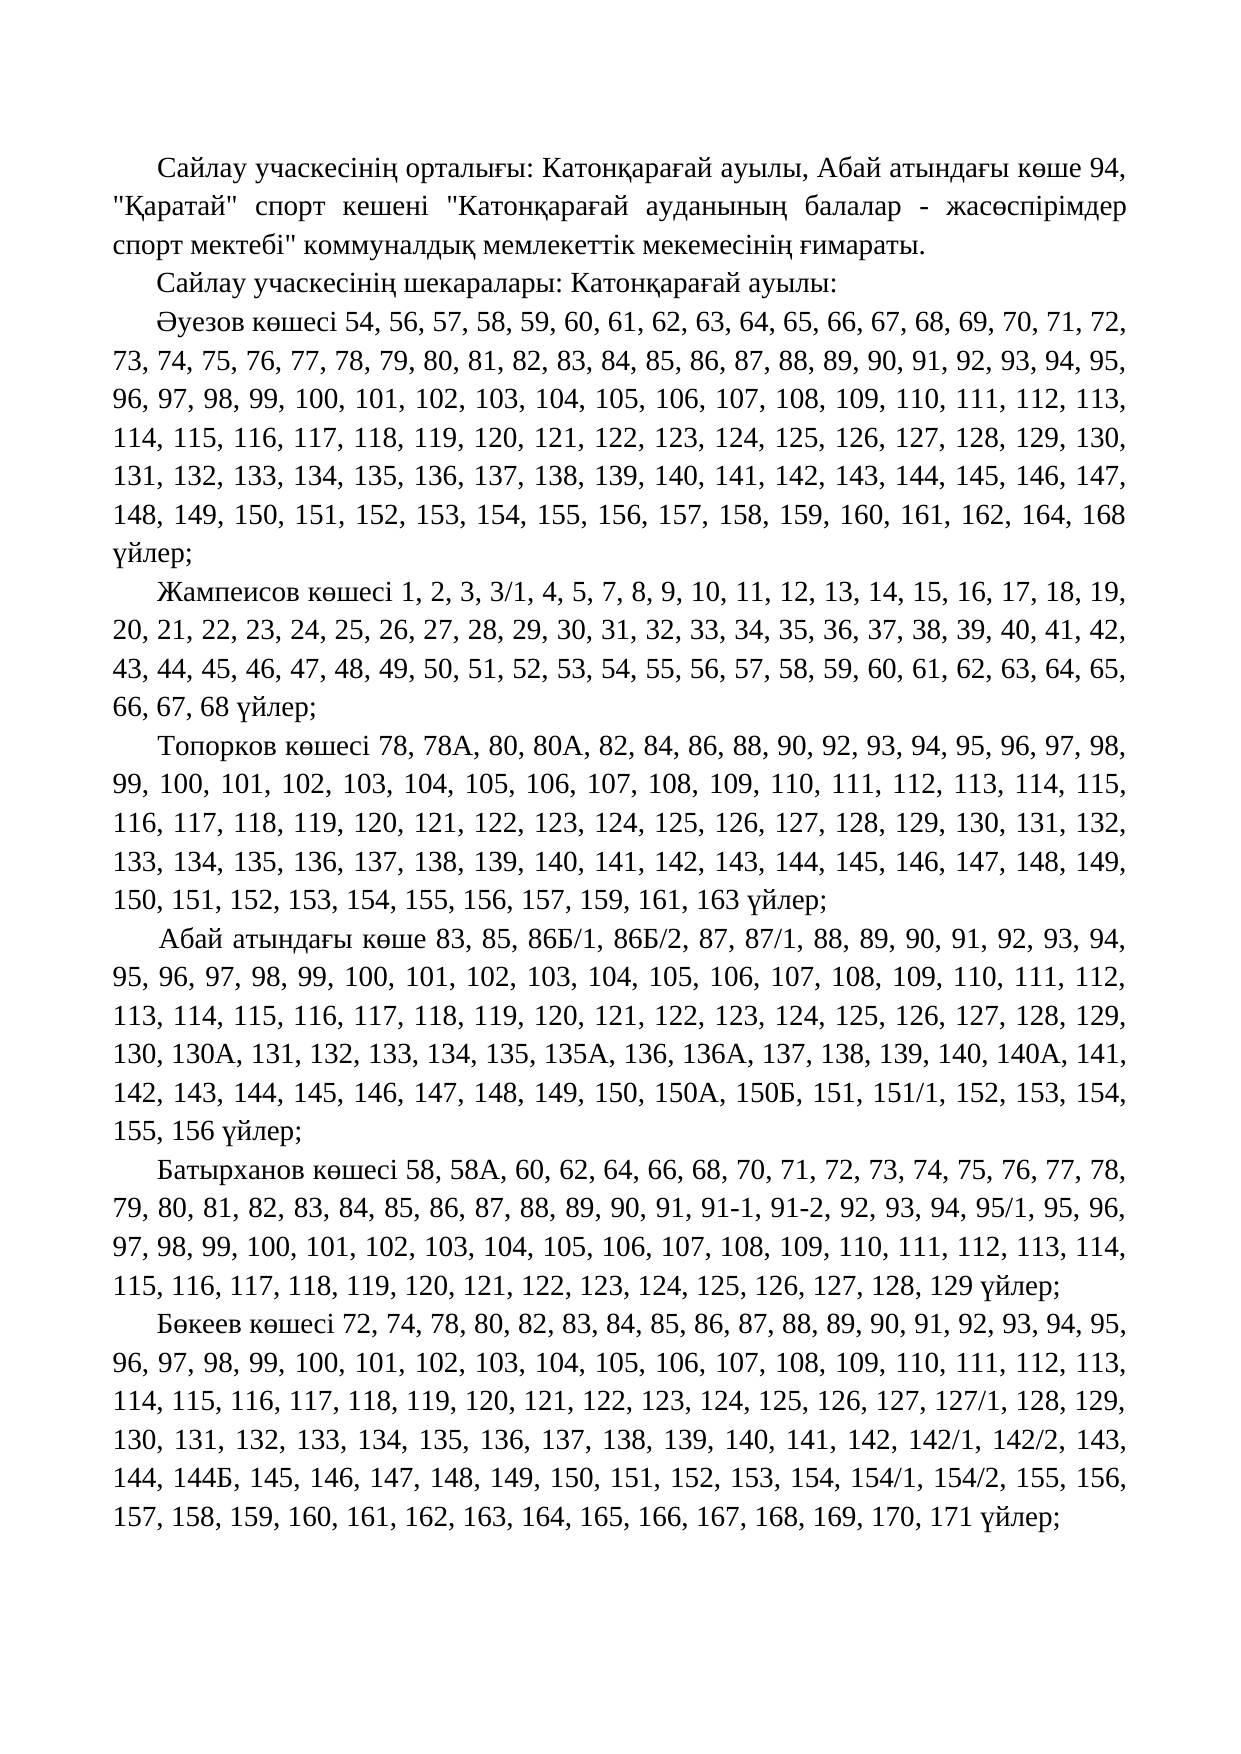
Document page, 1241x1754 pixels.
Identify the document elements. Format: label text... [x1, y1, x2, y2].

text Жампеисов көшесі 1, 2, 3, 3/1, 4, 5, 7, 8, 9, 10, 11, 12, 13, 14, 15, 16, 17, 18, 19, 20, 21, 22, 23, 24, 25, 26, 27, 28, 29, 30, 31, 32, 33, 34, 35, 36, 37, 38, 39, 40, 41, 42, 43, 44, 45, 46, 47, 48, 49, 50, 51, 52, 53, 54, 55, 56, 57, 58, 59, 60, 61, 62, 63, 64, 65, 66, 67, 68 үйлер; [112, 574, 1128, 723]
text Абай атындағы көше 83, 85, 86Б/1, 86Б/2, 87, 87/1, 88, 89, 90, 91, 92, 93, 94, 95, 96, 97, 98, 99, 100, 101, 102, 103, 104, 105, 106, 107, 108, 109, 110, 111, 112, 113, 114, 115, 116, 117, 118, 119, 120, 121, 122, 123, 124, 125, 126, 127, 128, 129, 130, 130А, 131, 132, 133, 134, 135, 135А, 136, 136А, 137, 138, 139, 140, 140А, 141, 142, 143, 144, 145, 146, 147, 148, 149, 150, 150А, 150Б, 151, 151/1, 152, 153, 154, 155, 156 үйлер; [112, 921, 1128, 1147]
text Бөкеев көшесі 72, 74, 78, 80, 82, 83, 84, 85, 86, 87, 88, 89, 90, 91, 92, 93, 94, 95, 96, 97, 98, 99, 100, 101, 102, 103, 104, 105, 106, 107, 108, 109, 110, 111, 112, 113, 114, 115, 116, 117, 118, 119, 120, 121, 122, 123, 124, 125, 126, 127, 127/1, 128, 129, 130, 131, 132, 133, 134, 135, 136, 137, 138, 139, 140, 141, 142, 142/1, 142/2, 143, 144, 144Б, 145, 146, 147, 148, 149, 150, 151, 152, 153, 154, 154/1, 154/2, 155, 156, 157, 158, 159, 160, 161, 162, 163, 164, 165, 166, 167, 168, 169, 170, 171 үйлер; [112, 1306, 1128, 1532]
text Сайлау учаскесінің шекаралары: Катонқарағай ауылы: [112, 266, 1128, 299]
text Топорков көшесі 78, 78А, 80, 80А, 82, 84, 86, 88, 90, 92, 93, 94, 95, 96, 97, 98, 99, 100, 101, 102, 103, 104, 105, 106, 107, 108, 109, 110, 111, 112, 113, 114, 115, 116, 117, 118, 119, 120, 121, 122, 123, 124, 125, 126, 127, 128, 129, 130, 131, 132, 133, 134, 135, 136, 137, 138, 139, 140, 141, 142, 143, 144, 145, 146, 147, 148, 149, 150, 151, 152, 153, 154, 155, 156, 157, 159, 161, 163 үйлер; [112, 728, 1128, 916]
text Әуезов көшесі 54, 56, 57, 58, 59, 60, 61, 62, 63, 64, 65, 66, 67, 68, 69, 70, 71, 72, 73, 74, 75, 76, 77, 78, 79, 80, 81, 82, 83, 84, 85, 86, 87, 88, 89, 90, 91, 92, 93, 94, 95, 96, 97, 98, 99, 100, 101, 102, 103, 104, 105, 106, 107, 108, 109, 110, 111, 112, 113, 114, 115, 116, 117, 118, 119, 120, 121, 122, 123, 124, 125, 126, 127, 128, 129, 130, 131, 132, 133, 134, 135, 136, 137, 138, 139, 140, 141, 142, 143, 144, 145, 146, 147, 148, 149, 150, 151, 152, 153, 154, 155, 156, 157, 158, 159, 160, 161, 162, 164, 168 үйлер; [112, 304, 1128, 569]
text Сайлау учаскесінің орталығы: Катонқарағай ауылы, Абай атындағы көше 94, "Қаратай" спорт кешені "Катонқарағай ауданының балалар - жасөспірімдер спорт мектебі" коммуналдық мемлекеттік мекемесінің ғимараты. [112, 150, 1128, 261]
text Батырханов көшесі 58, 58А, 60, 62, 64, 66, 68, 70, 71, 72, 73, 74, 75, 76, 77, 78, 79, 80, 81, 82, 83, 84, 85, 86, 87, 88, 89, 90, 91, 91-1, 91-2, 92, 93, 94, 95/1, 95, 96, 97, 98, 99, 100, 101, 102, 103, 104, 105, 106, 107, 108, 109, 110, 111, 112, 113, 114, 115, 116, 117, 118, 119, 120, 121, 122, 123, 124, 125, 126, 127, 128, 129 үйлер; [112, 1152, 1128, 1301]
